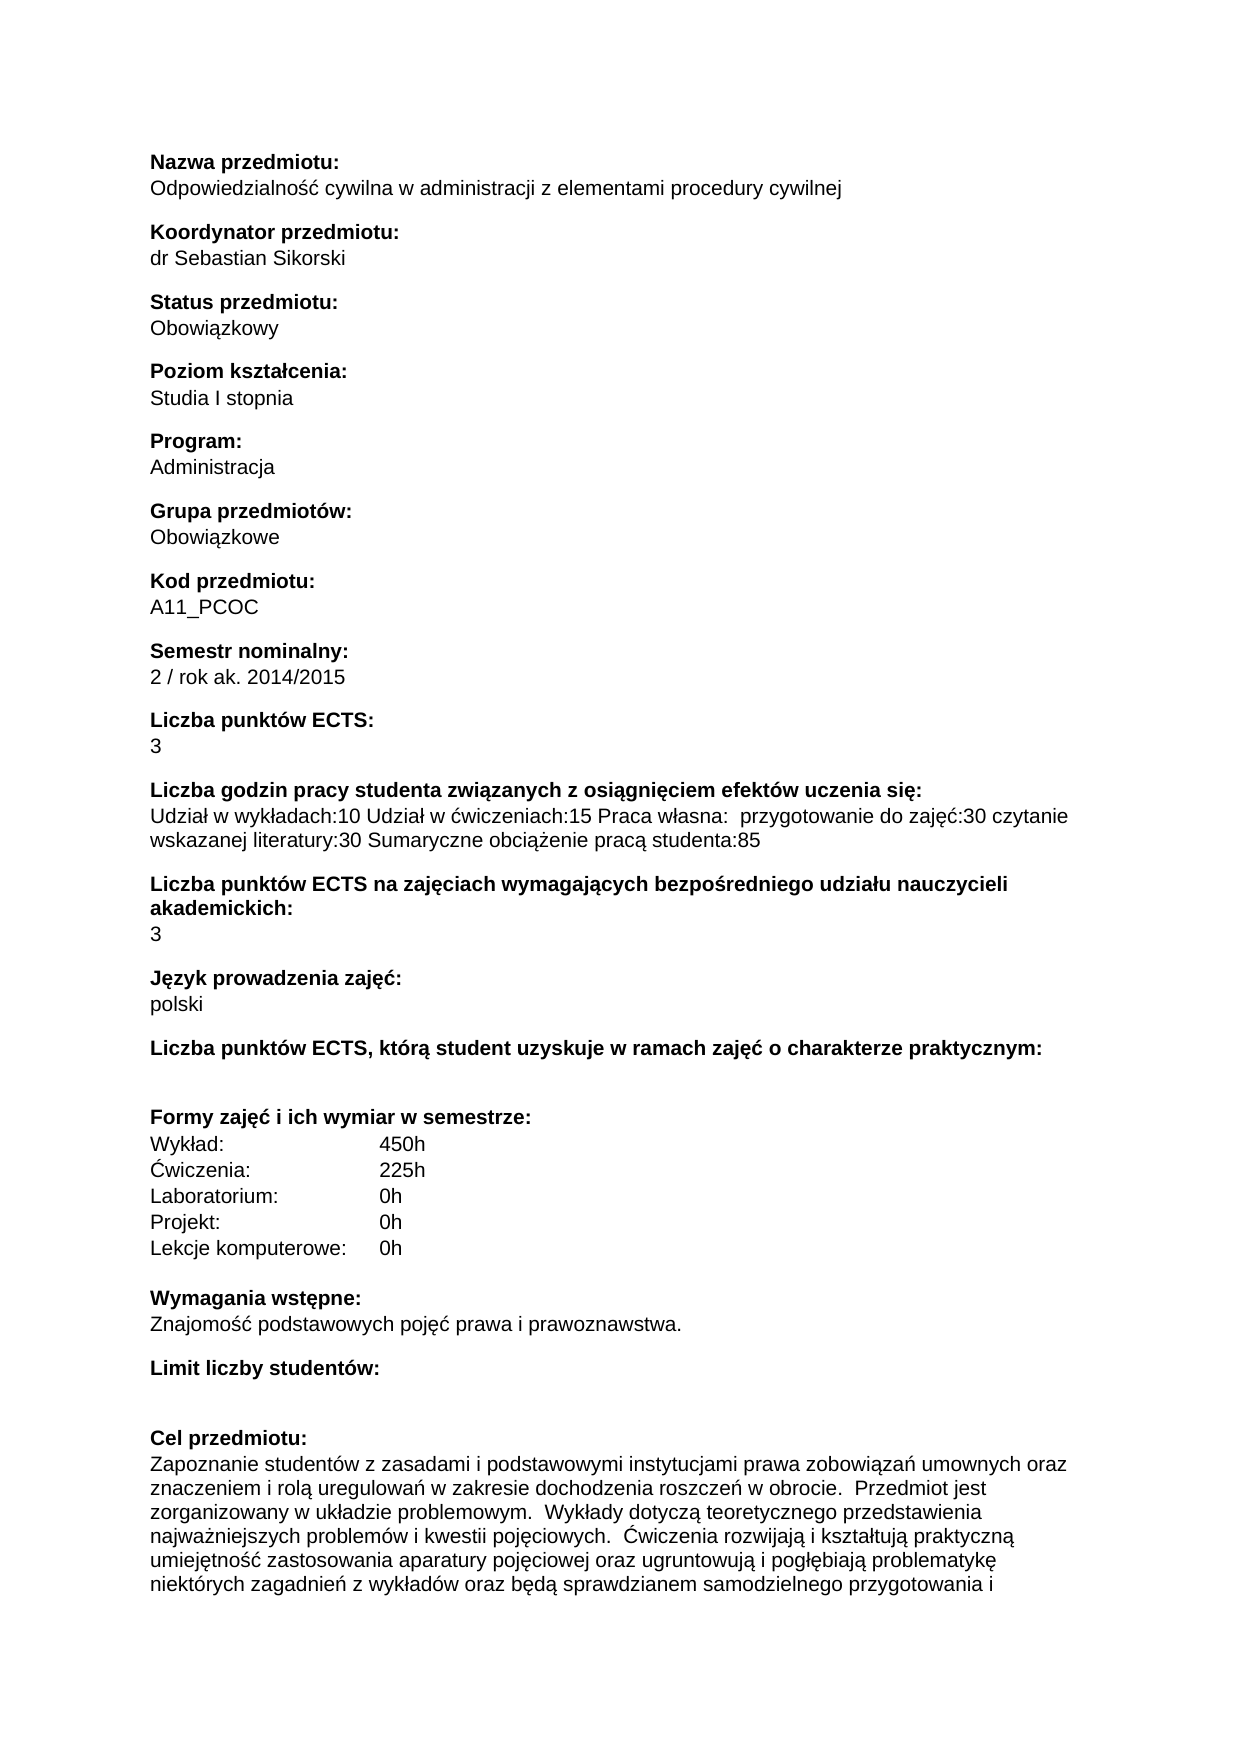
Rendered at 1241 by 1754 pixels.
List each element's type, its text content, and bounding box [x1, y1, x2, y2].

text Administracja [150, 455, 1090, 479]
text Liczba punktów ECTS na zajęciach wymagających bezpośredniego udziału nauczycieli akademickich: [150, 872, 1090, 920]
text Grupa przedmiotów: [150, 499, 1090, 523]
text Status przedmiotu: [150, 289, 1090, 313]
table_cell 0h [369, 1208, 597, 1234]
text Udział w wykładach:10 Udział w ćwiczeniach:15 Praca własna: przygotowanie do zajęć:30 czytanie wskazanej literatury:30 Sumaryczne obciążenie pracą studenta:85 [150, 804, 1090, 852]
text Obowiązkowe [150, 525, 1090, 549]
text Język prowadzenia zajęć: [150, 966, 1090, 989]
text dr Sebastian Sikorski [150, 246, 1090, 270]
table_cell Ćwiczenia: [140, 1158, 367, 1182]
text Nazwa przedmiotu: [150, 150, 1090, 174]
table_cell Laboratorium: [140, 1184, 367, 1208]
table_cell 225h [369, 1156, 597, 1182]
text Semestr nominalny: [150, 638, 1090, 662]
table_cell 0h [369, 1234, 597, 1260]
text Kod przedmiotu: [150, 569, 1090, 593]
text polski [150, 992, 1090, 1016]
text Limit liczby studentów: [150, 1356, 1090, 1380]
table_cell Lekcje komputerowe: [140, 1236, 367, 1260]
table_cell 0h [369, 1182, 597, 1208]
text Studia I stopnia [150, 385, 1090, 409]
text 3 [150, 922, 1090, 946]
text Liczba punktów ECTS: [150, 708, 1090, 732]
table_header Wykład: [140, 1132, 367, 1156]
text Wymagania wstępne: [150, 1286, 1090, 1310]
text Odpowiedzialność cywilna w administracji z elementami procedury cywilnej [150, 176, 1090, 200]
table_cell Projekt: [140, 1210, 367, 1234]
text 3 [150, 734, 1090, 758]
text Znajomość podstawowych pojęć prawa i prawoznawstwa. [150, 1312, 1090, 1336]
table_header 450h [369, 1132, 597, 1156]
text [150, 1452, 1090, 1595]
text Cel przedmiotu: [150, 1426, 1090, 1449]
text Formy zajęć i ich wymiar w semestrze: [150, 1105, 1090, 1129]
text Liczba punktów ECTS, którą student uzyskuje w ramach zajęć o charakterze praktycznym: [150, 1035, 1090, 1059]
text Program: [150, 429, 1090, 453]
text A11_PCOC [150, 595, 1090, 619]
text Liczba godzin pracy studenta związanych z osiągnięciem efektów uczenia się: [150, 778, 1090, 802]
text Obowiązkowy [150, 316, 1090, 339]
text Poziom kształcenia: [150, 359, 1090, 383]
text 2 / rok ak. 2014/2015 [150, 664, 1090, 688]
text Koordynator przedmiotu: [150, 220, 1090, 244]
